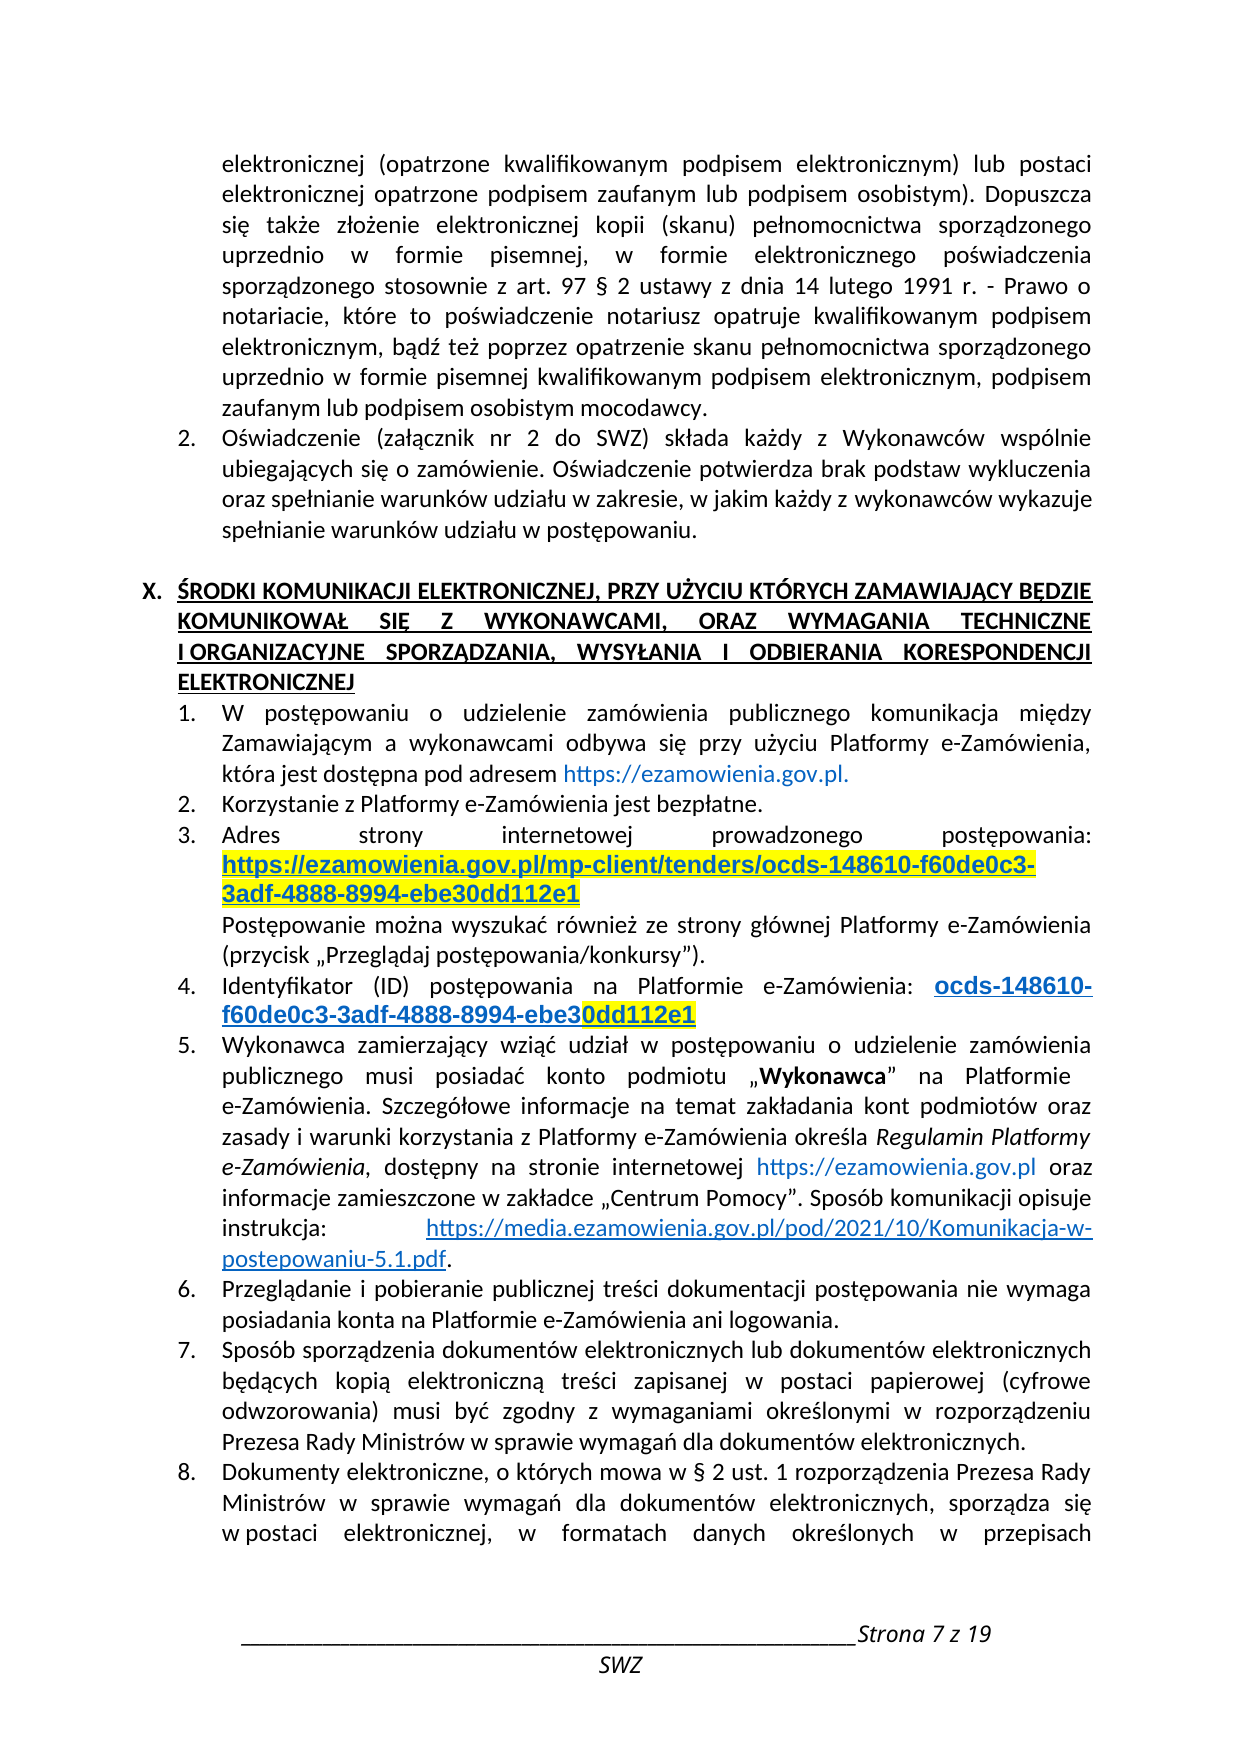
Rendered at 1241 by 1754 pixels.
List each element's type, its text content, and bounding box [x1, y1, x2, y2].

list Adres strony internetowej prowadzonego postępowania: https://ezamowienia.gov.pl/mp-client/tenders/ocds-148610-f60de0c3-3adf-4888-8994-ebe30dd112e1 [177, 819, 1092, 909]
list W postępowaniu o udzielenie zamówienia publicznego komunikacja między Zamawiającym a wykonawcami odbywa się przy użyciu Platformy e-Zamówienia, która jest dostępna pod adresem https://ezamowienia.gov.pl. [177, 697, 1092, 789]
list Wykonawca zamierzający wziąć udział w postępowaniu o udzielenie zamówienia publicznego musi posiadać konto podmiotu „Wykonawca” na Platformie e-Zamówienia. Szczegółowe informacje na temat zakładania kont podmiotów oraz zasady i warunki korzystania z Platformy e-Zamówienia określa Regulamin Platformy e-Zamówienia, dostępny na stronie internetowej https://ezamowienia.gov.pl oraz informacje zamieszczone w zakładce „Centrum Pomocy”. Sposób komunikacji opisuje instrukcja: https://media.ezamowienia.gov.pl/pod/2021/10/Komunikacja-w-postepowaniu-5.1.pdf. [177, 1029, 1092, 1273]
text Postępowanie można wyszukać również ze strony głównej Platformy e-Zamówienia (przycisk „Przeglądaj postępowania/konkursy”). [222, 909, 1092, 970]
list Sposób sporządzenia dokumentów elektronicznych lub dokumentów elektronicznych będących kopią elektroniczną treści zapisanej w postaci papierowej (cyfrowe odwzorowania) musi być zgodny z wymaganiami określonymi w rozporządzeniu Prezesa Rady Ministrów w sprawie wymagań dla dokumentów elektronicznych. [177, 1334, 1092, 1457]
list Identyfikator (ID) postępowania na Platformie e-Zamówienia: ocds-148610-f60de0c3-3adf-4888-8994-ebe30dd112e1 [177, 970, 1092, 1029]
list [177, 1457, 1092, 1548]
list ŚRODKI KOMUNIKACJI ELEKTRONICZNEJ, PRZY UŻYCIU KTÓRYCH ZAMAWIAJĄCY BĘDZIE KOMUNIKOWAŁ SIĘ Z WYKONAWCAMI, ORAZ WYMAGANIA TECHNICZNE I ORGANIZACYJNE SPORZĄDZANIA, WYSYŁANIA I ODBIERANIA KORESPONDENCJI ELEKTRONICZNEJ [162, 575, 1092, 697]
list Korzystanie z Platformy e-Zamówienia jest bezpłatne. [177, 789, 1092, 819]
list Przeglądanie i pobieranie publicznej treści dokumentacji postępowania nie wymaga posiadania konta na Platformie e-Zamówienia ani logowania. [177, 1273, 1092, 1334]
list Oświadczenie (załącznik nr 2 do SWZ) składa każdy z Wykonawców wspólnie ubiegających się o zamówienie. Oświadczenie potwierdza brak podstaw wykluczenia oraz spełnianie warunków udziału w zakresie, w jakim każdy z wykonawców wykazuje spełnianie warunków udziału w postępowaniu. [177, 422, 1092, 544]
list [177, 148, 1092, 422]
